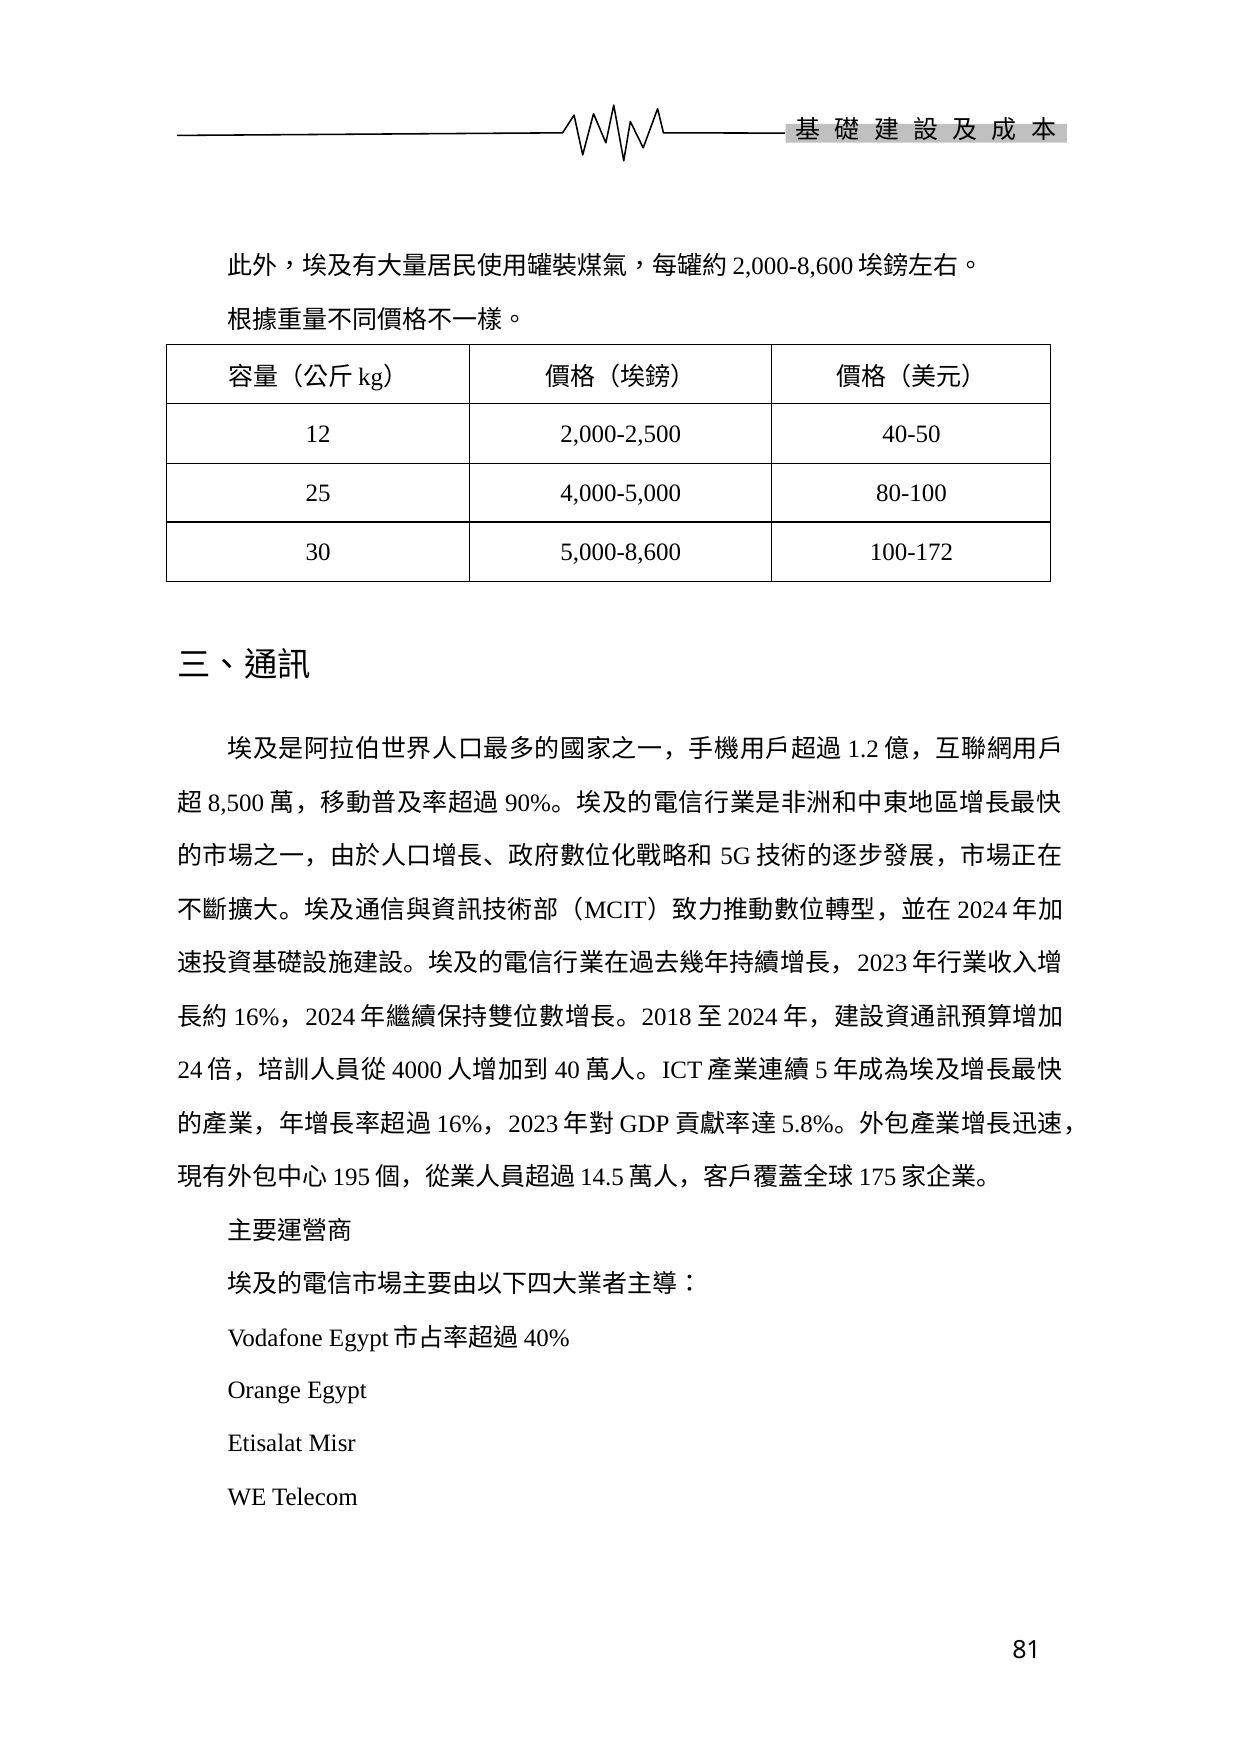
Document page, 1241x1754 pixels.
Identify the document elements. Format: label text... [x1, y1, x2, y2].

text 三、通訊 [177, 637, 1063, 691]
text Orange Egypt [177, 1362, 1063, 1416]
text 此外，埃及有大量居民使用罐裝煤氣，每罐約2,000-8,600埃鎊左右。 [177, 237, 1063, 291]
table_header 價格（埃鎊） [470, 345, 771, 403]
text 根據重量不同價格不一樣。 [177, 291, 1063, 344]
table_cell 100-172 [772, 523, 1050, 581]
text 埃及是阿拉伯世界人口最多的國家之一，手機用戶超過1.2億，互聯網用戶超8,500萬，移動普及率超過90%。埃及的電信行業是非洲和中東地區增長最快的市場之一，由於人口增長、政府數位化戰略和5G技術的逐步發展，市場正在不斷擴大。埃及通信與資訊技術部（MCIT）致力推動數位轉型，並在2024年加速投資基礎設施建設。埃及的電信行業在過去幾年持續增長，2023年行業收入增長約16%，2024年繼續保持雙位數增長。2018至2024年，建設資通訊預算增加24倍，培訓人員從4000人增加到40萬人。ICT產業連續5年成為埃及增長最快的產業，年增長率超過16%，2023年對GDP貢獻率達5.8%。外包產業增長迅速，現有外包中心195個，從業人員超過14.5萬人，客戶覆蓋全球175家企業。 [177, 720, 1063, 1202]
table_cell 40-50 [772, 404, 1050, 462]
text Vodafone Egypt市占率超過40% [177, 1309, 1063, 1362]
table_cell 4,000-5,000 [470, 464, 771, 521]
table_cell 12 [167, 404, 469, 462]
text 主要運營商 [177, 1202, 1063, 1255]
table_cell 5,000-8,600 [470, 523, 771, 581]
table_cell 25 [167, 464, 469, 521]
table_header 價格（美元） [772, 345, 1050, 403]
text WE Telecom [177, 1469, 1063, 1523]
text Etisalat Misr [177, 1416, 1063, 1469]
table_cell 2,000-2,500 [470, 404, 771, 462]
table_cell 80-100 [772, 464, 1050, 521]
table_cell 30 [167, 523, 469, 581]
table_header 容量（公斤kg） [167, 345, 469, 403]
text 埃及的電信市場主要由以下四大業者主導： [177, 1255, 1063, 1309]
